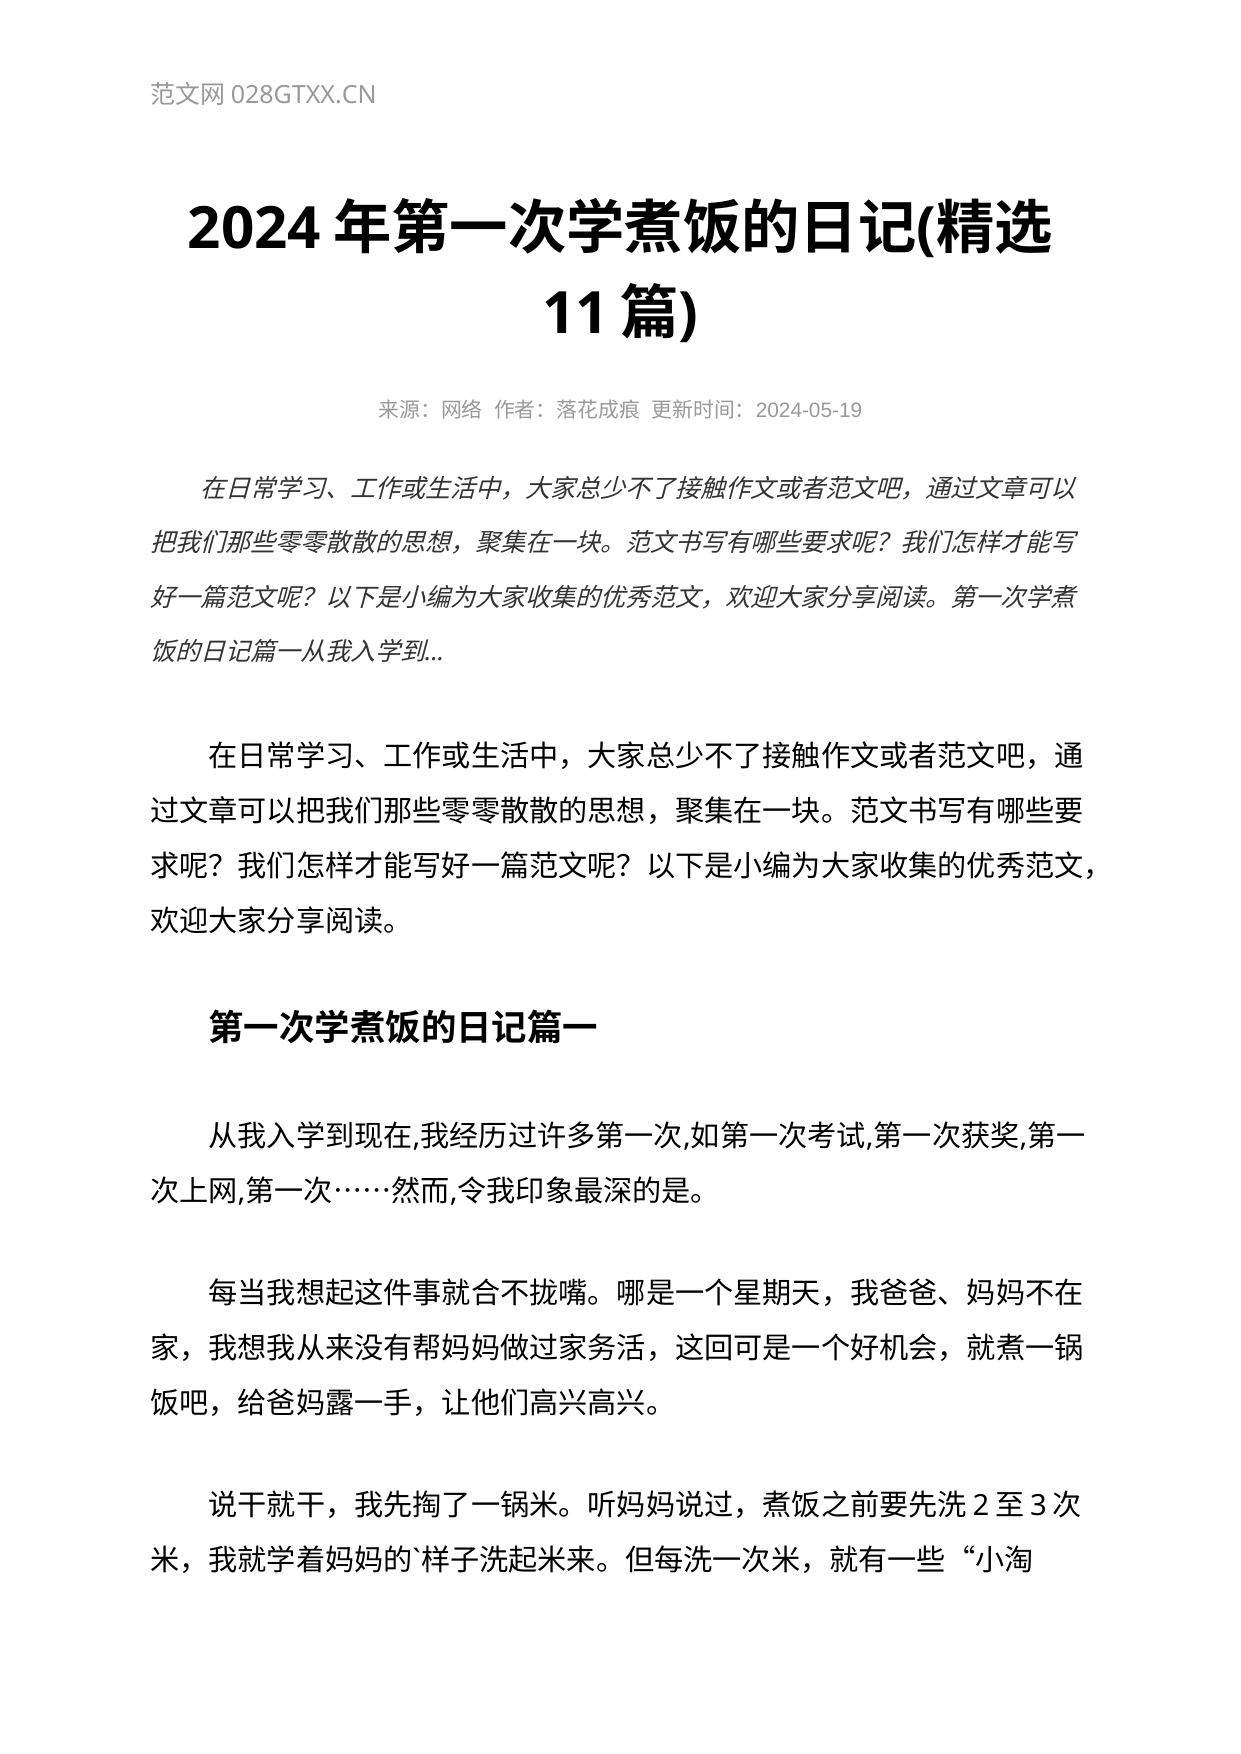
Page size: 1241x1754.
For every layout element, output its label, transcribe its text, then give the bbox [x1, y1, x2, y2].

text 在日常学习、工作或生活中，大家总少不了接触作文或者范文吧，通过文章可以把我们那些零零散散的思想，聚集在一块。范文书写有哪些要求呢？我们怎样才能写好一篇范文呢？以下是小编为大家收集的优秀范文，欢迎大家分享阅读。第一次学煮饭的日记篇一从我入学到... [150, 468, 1090, 668]
text 第一次学煮饭的日记篇一 [150, 999, 1090, 1051]
text 每当我想起这件事就合不拢嘴。哪是一个星期天，我爸爸、妈妈不在家，我想我从来没有帮妈妈做过家务活，这回可是一个好机会，就煮一锅饭吧，给爸妈露一手，让他们高兴高兴。 [150, 1270, 1090, 1422]
text 从我入学到现在,我经历过许多第一次,如第一次考试,第一次获奖,第一次上网,第一次……然而,令我印象最深的是。 [150, 1113, 1090, 1210]
text 来源：网络 作者：落花成痕 更新时间：2024-05-19 [150, 398, 1090, 422]
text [150, 1481, 1090, 1579]
subtitle 2024年第一次学煮饭的日记(精选11篇) [150, 181, 1090, 351]
text 在日常学习、工作或生活中，大家总少不了接触作文或者范文吧，通过文章可以把我们那些零零散散的思想，聚集在一块。范文书写有哪些要求呢？我们怎样才能写好一篇范文呢？以下是小编为大家收集的优秀范文，欢迎大家分享阅读。 [150, 733, 1090, 940]
